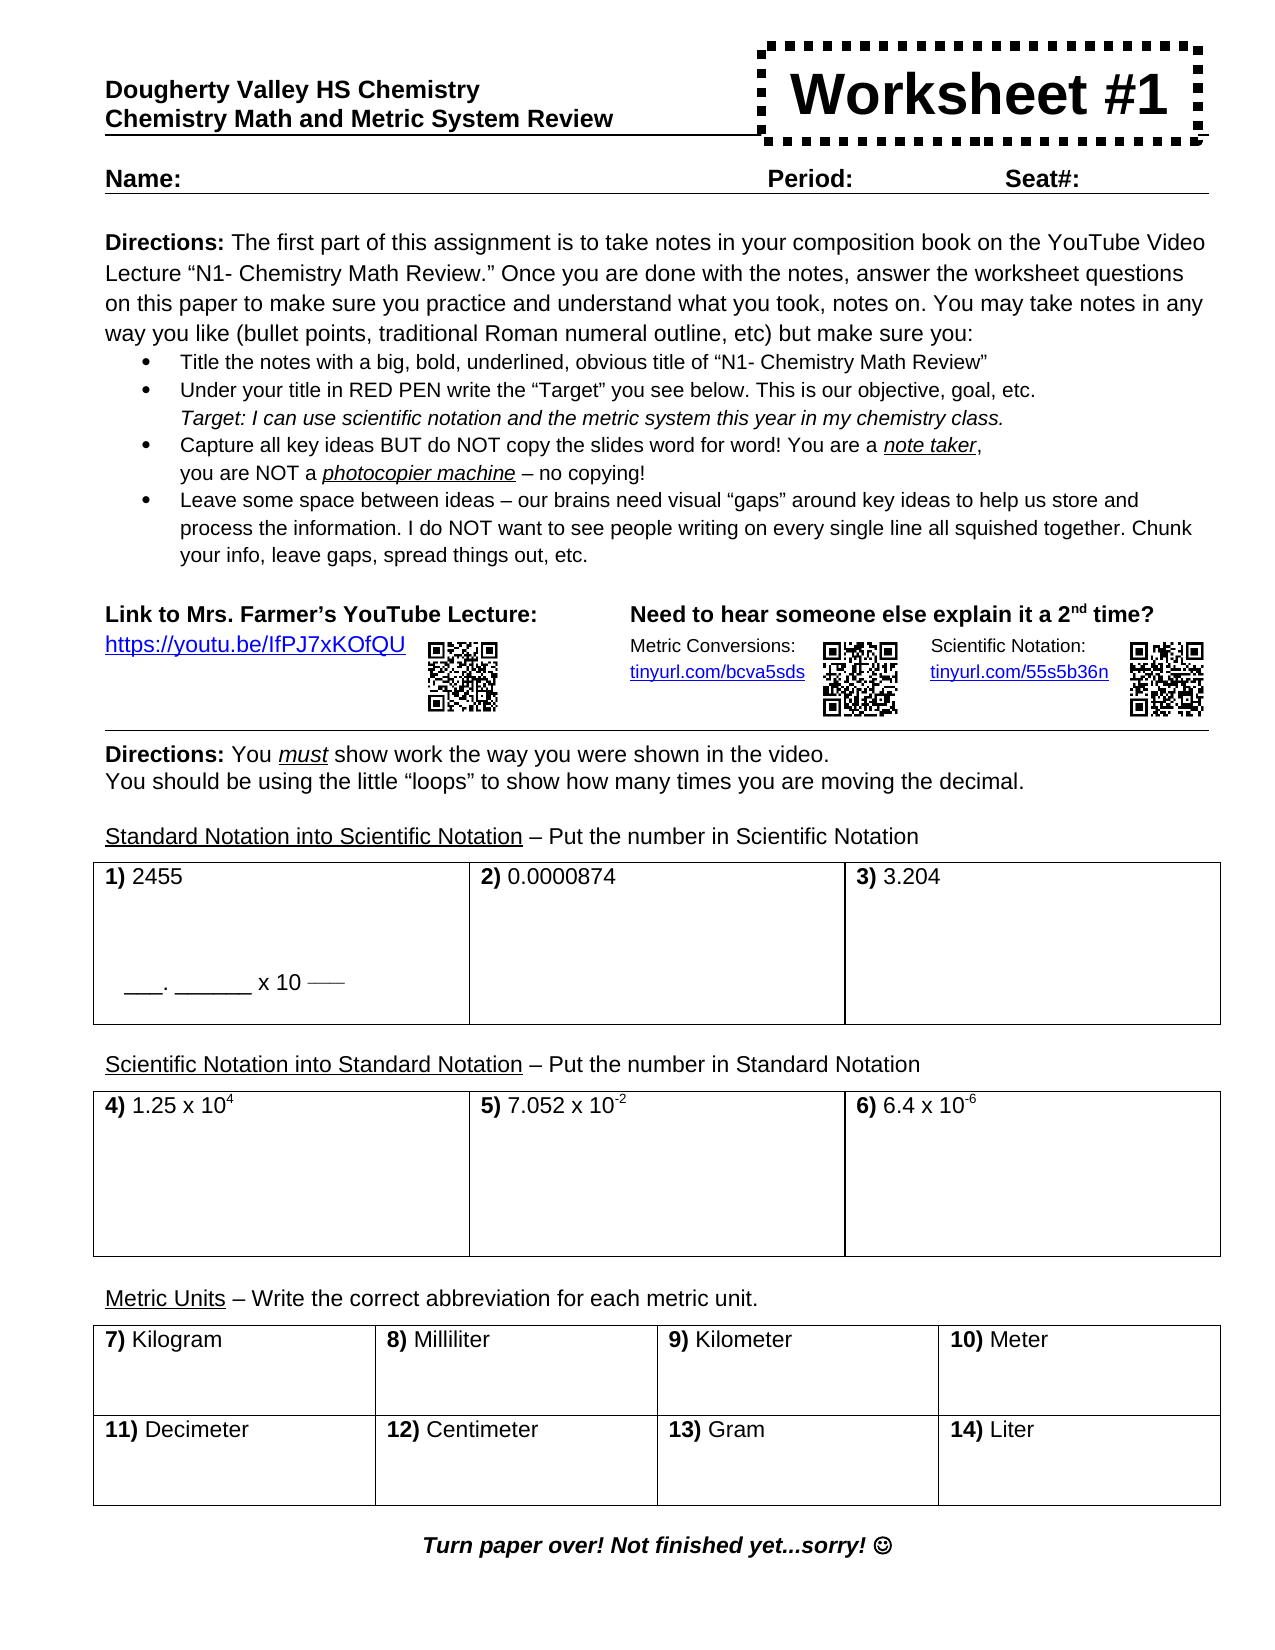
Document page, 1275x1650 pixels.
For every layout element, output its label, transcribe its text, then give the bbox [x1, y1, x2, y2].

table_header 10) Meter [939, 1326, 1220, 1415]
text Standard Notation into Scientific Notation – Put the number in Scientific Notation [105, 823, 1209, 849]
list Under your title in RED PEN write the “Target” you see below. This is our objective, goal, etc. Target: I can use scientific notation and the metric system this year in my chemistry class. [142, 378, 1209, 429]
text Scientific Notation into Standard Notation – Put the number in Standard Notation [105, 1051, 1209, 1077]
table_header 5) 7.052 x 10-2 [470, 1092, 844, 1256]
table_cell 11) Decimeter [94, 1416, 375, 1505]
text Link to Mrs. Farmer’s YouTube Lecture: Need to hear someone else explain it a 2nd time? https://youtu.be/IfPJ7xKOfQU Metric Conversions: Scientific Notation: [105, 601, 1209, 657]
list Leave some space between ideas – our brains need visual “gaps” around key ideas to help us store and process the information. I do NOT want to see people writing on every single line all squished together. Chunk your info, leave gaps, spread things out, etc. [142, 488, 1209, 567]
list Title the notes with a big, bold, underlined, obvious title of “N1- Chemistry Math Review” [142, 350, 1209, 374]
text tinyurl.com/bcva5sds tinyurl.com/55s5b36n [630, 661, 818, 683]
table_header 7) Kilogram [94, 1326, 375, 1415]
picture [423, 637, 502, 716]
text Directions: The first part of this assignment is to take notes in your composition book on the YouTube Video Lecture “N1- Chemistry Math Review.” Once you are done with the notes, answer the worksheet questions on this paper to make sure you practice and understand what you took, notes on. You may take notes in any way you like (bullet points, traditional Roman numeral outline, etc) but make sure you: [105, 226, 1209, 346]
text Name: Period: Seat#: [105, 164, 1209, 193]
text Turn paper over! Not finished yet...sorry! [105, 1532, 1209, 1558]
table_cell 13) Gram [658, 1416, 938, 1505]
table_header 3) 3.204 [846, 863, 1220, 1024]
table_header 1) 2455 ___. ______ x 10 _____ [94, 863, 469, 1024]
list Capture all key ideas BUT do NOT copy the slides word for word! You are a note taker, you are NOT a photocopier machine – no copying! [142, 433, 1209, 484]
picture [818, 637, 902, 721]
text Metric Units – Write the correct abbreviation for each metric unit. [105, 1285, 1209, 1312]
table_header 9) Kilometer [658, 1326, 938, 1415]
table_header 4) 1.25 x 104 [94, 1092, 469, 1256]
table_header 6) 6.4 x 10-6 [846, 1092, 1220, 1256]
table_header 2) 0.0000874 [470, 863, 844, 1024]
table_cell 14) Liter [939, 1416, 1220, 1505]
table_cell 12) Centimeter [376, 1416, 657, 1505]
text Directions: You must show work the way you were shown in the video. You should be using the little “loops” to show how many times you are moving the decimal. [105, 741, 1209, 794]
picture [1125, 637, 1208, 721]
text tinyurl.com/bcva5sds tinyurl.com/55s5b36n [902, 661, 1125, 683]
table_header 8) Milliliter [376, 1326, 657, 1415]
